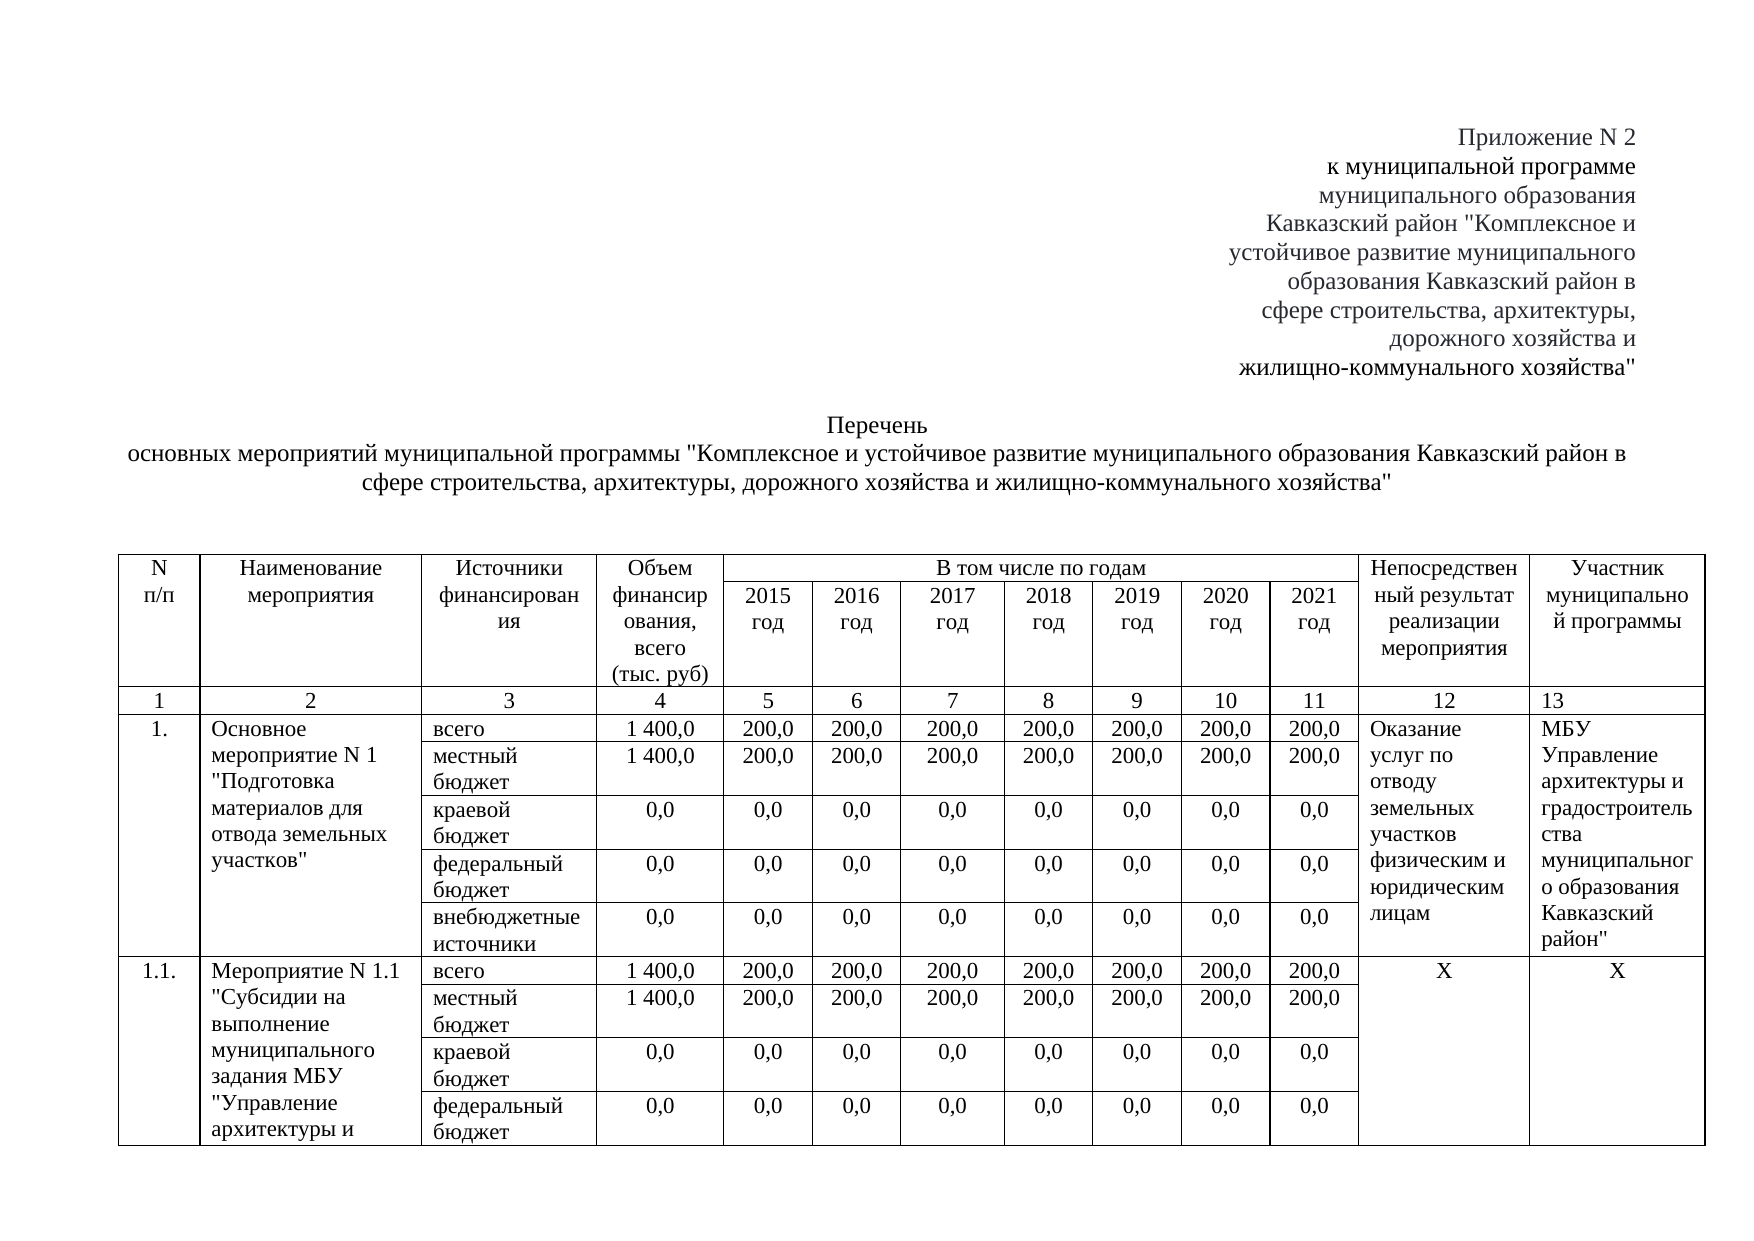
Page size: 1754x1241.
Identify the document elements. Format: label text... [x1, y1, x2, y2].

table_cell 200,0 [813, 957, 900, 983]
table_cell местный бюджет [422, 742, 596, 795]
table_cell 200,0 [724, 742, 812, 795]
table_cell 2 [201, 687, 421, 714]
table_cell 200,0 [1005, 742, 1092, 795]
table_cell 0,0 [813, 850, 900, 902]
table_cell 0,0 [1093, 903, 1181, 956]
table_cell 200,0 [1271, 715, 1358, 741]
table_cell 0,0 [1005, 1038, 1092, 1091]
table_cell 200,0 [1182, 715, 1269, 741]
table_cell 200,0 [724, 715, 812, 741]
subtitle Перечень [118, 410, 1636, 438]
table_cell 5 [724, 687, 812, 714]
table_cell 2016 год [813, 582, 900, 686]
table_cell 0,0 [901, 903, 1004, 956]
table_cell 200,0 [901, 957, 1004, 983]
table_cell 0,0 [901, 1092, 1004, 1145]
subtitle основных мероприятий муниципальной программы "Комплексное и устойчивое развитие муниципального образования Кавказский район в сфере строительства, архитектуры, дорожного хозяйства и жилищно-коммунального хозяйства" [118, 438, 1636, 496]
table_cell 0,0 [597, 1038, 723, 1091]
table_cell 200,0 [1271, 985, 1358, 1037]
table_cell 200,0 [813, 715, 900, 741]
table_cell внебюджетные источники [422, 903, 596, 956]
table_cell 0,0 [813, 1092, 900, 1145]
table_cell 0,0 [597, 1092, 723, 1145]
table_cell 0,0 [813, 796, 900, 848]
table_cell 2017 год [901, 582, 1004, 686]
table_cell 200,0 [1182, 957, 1269, 983]
table_cell 200,0 [1005, 715, 1092, 741]
table_cell 1 400,0 [597, 742, 723, 795]
table_cell 12 [1359, 687, 1529, 714]
table_cell 200,0 [813, 985, 900, 1037]
table_cell 2015 год [724, 582, 812, 686]
table_header Непосредственный результат реализации мероприятия [1359, 555, 1529, 686]
table_cell 0,0 [724, 1092, 812, 1145]
table_cell краевой бюджет [422, 1038, 596, 1091]
table_cell 200,0 [1093, 957, 1181, 983]
table_cell 0,0 [1182, 903, 1269, 956]
table_cell 0,0 [901, 796, 1004, 848]
table_header Наименование мероприятия [201, 555, 421, 686]
table_cell 0,0 [1005, 796, 1092, 848]
table_cell 0,0 [1271, 796, 1358, 848]
table_cell краевой бюджет [422, 796, 596, 848]
table_cell 200,0 [724, 957, 812, 983]
table_cell 200,0 [901, 715, 1004, 741]
table_cell федеральный бюджет [422, 1092, 596, 1145]
table_cell МБУ Управление архитектуры и градостроительства муниципального образования Кавказский район" [1530, 715, 1704, 956]
table_cell 0,0 [1182, 796, 1269, 848]
table_cell 0,0 [901, 1038, 1004, 1091]
table_cell 0,0 [1271, 850, 1358, 902]
table_cell 0,0 [1271, 1038, 1358, 1091]
table_cell 1 [119, 687, 199, 714]
table_cell 2019 год [1093, 582, 1181, 686]
table_cell 0,0 [724, 850, 812, 902]
table_cell 200,0 [1005, 985, 1092, 1037]
table_cell 0,0 [597, 903, 723, 956]
table_cell 1 400,0 [597, 985, 723, 1037]
table_cell 0,0 [724, 1038, 812, 1091]
table_header N п/п [119, 555, 199, 686]
table_cell Оказание услуг по отводу земельных участков физическим и юридическим лицам [1359, 715, 1529, 956]
table_cell 0,0 [1271, 903, 1358, 956]
table_cell 0,0 [901, 850, 1004, 902]
table_cell 200,0 [901, 985, 1004, 1037]
table_header Источники финансирования [422, 555, 596, 686]
table_header Объем финансирования, всего (тыс. руб) [597, 555, 723, 686]
table_cell 2021 год [1271, 582, 1358, 686]
table_header Участник муниципальной программы [1530, 555, 1704, 686]
table_cell Основное мероприятие N 1 "Подготовка материалов для отвода земельных участков" [201, 715, 421, 956]
table_cell 200,0 [1093, 985, 1181, 1037]
table_cell 0,0 [1271, 1092, 1358, 1145]
table_cell 0,0 [1182, 850, 1269, 902]
table_cell 9 [1093, 687, 1181, 714]
table_cell 3 [422, 687, 596, 714]
table_cell 0,0 [1005, 903, 1092, 956]
table_cell 8 [1005, 687, 1092, 714]
table_cell 0,0 [724, 796, 812, 848]
table_cell 200,0 [1093, 742, 1181, 795]
table_cell 10 [1182, 687, 1269, 714]
table_cell Х [1359, 957, 1529, 1145]
table_cell 200,0 [1093, 715, 1181, 741]
text Приложение N 2 к муниципальной программе муниципального образования Кавказский район "Комплексное и устойчивое развитие муниципального образования Кавказский район в сфере строительства, архитектуры, дорожного хозяйства и жилищно-коммунального хозяйства" [118, 122, 1636, 381]
table_cell 200,0 [813, 742, 900, 795]
table_cell 200,0 [901, 742, 1004, 795]
table_cell 0,0 [1005, 1092, 1092, 1145]
table_cell 200,0 [1271, 742, 1358, 795]
table_cell 0,0 [1093, 796, 1181, 848]
table_cell 0,0 [1005, 850, 1092, 902]
table_cell 0,0 [1182, 1092, 1269, 1145]
table_cell 1. [119, 715, 199, 956]
table_cell Мероприятие N 1.1 "Субсидии на выполнение муниципального задания МБУ "Управление архитектуры и градостроительства муниципального образования Кавказский район" [201, 957, 421, 1145]
table_cell 0,0 [597, 850, 723, 902]
table_cell 13 [1530, 687, 1704, 714]
table_cell 200,0 [1271, 957, 1358, 983]
table_cell 0,0 [813, 903, 900, 956]
table_cell Х [1530, 957, 1704, 1145]
table_cell всего [422, 957, 596, 983]
table_cell 1 400,0 [597, 715, 723, 741]
table_cell 6 [813, 687, 900, 714]
table_cell федеральный бюджет [422, 850, 596, 902]
table_cell 0,0 [1093, 1038, 1181, 1091]
table_cell 2018 год [1005, 582, 1092, 686]
table_cell 200,0 [1182, 985, 1269, 1037]
table_cell всего [422, 715, 596, 741]
table_cell 1.1. [119, 957, 199, 1145]
table_cell 11 [1271, 687, 1358, 714]
table_cell 0,0 [1093, 1092, 1181, 1145]
table_cell 4 [597, 687, 723, 714]
table_cell 200,0 [1182, 742, 1269, 795]
table_cell 0,0 [1093, 850, 1181, 902]
table_cell 0,0 [597, 796, 723, 848]
table_cell 0,0 [813, 1038, 900, 1091]
table_cell 7 [901, 687, 1004, 714]
table_cell 200,0 [1005, 957, 1092, 983]
table_cell местный бюджет [422, 985, 596, 1037]
table_header В том числе по годам [724, 555, 1358, 581]
table_cell 0,0 [724, 903, 812, 956]
table_cell 200,0 [724, 985, 812, 1037]
table_cell 0,0 [1182, 1038, 1269, 1091]
table_cell 2020 год [1182, 582, 1269, 686]
table_cell 1 400,0 [597, 957, 723, 983]
